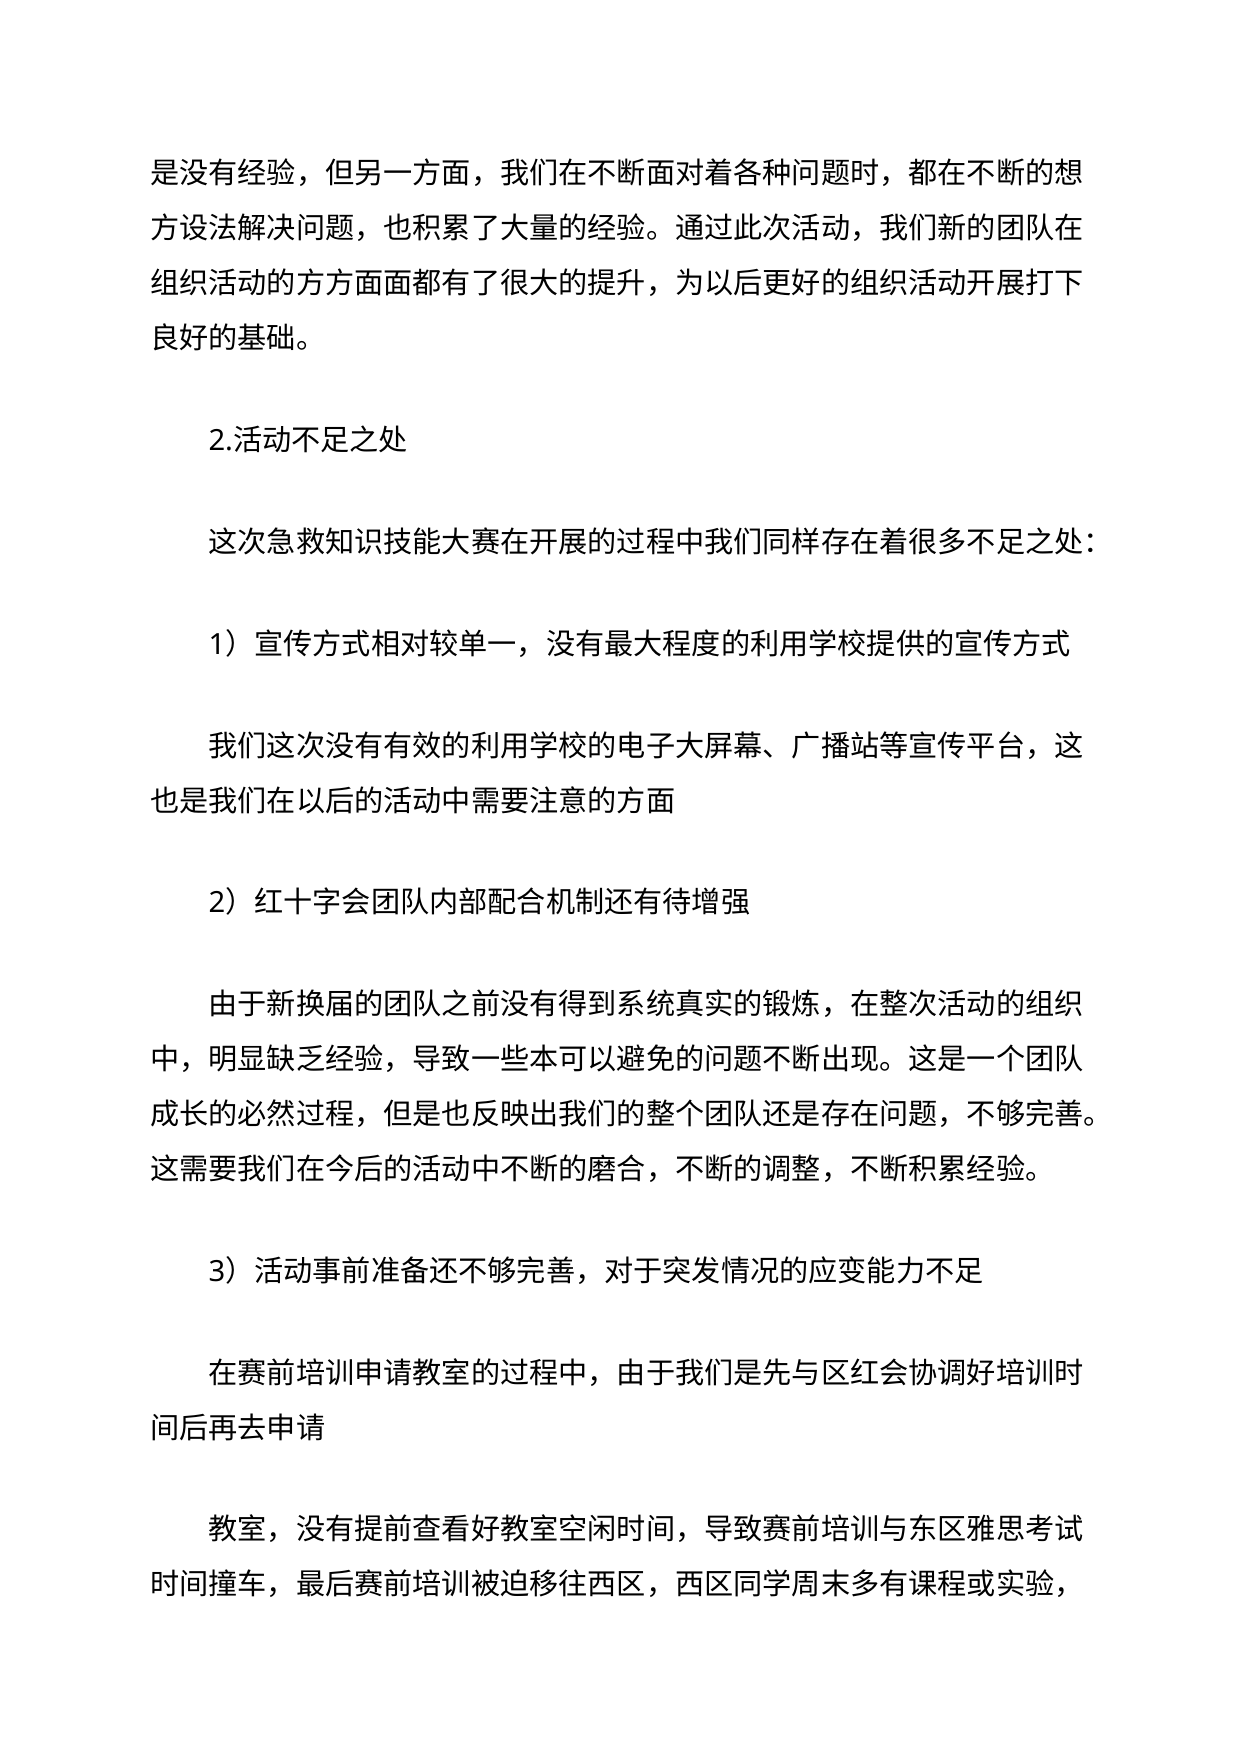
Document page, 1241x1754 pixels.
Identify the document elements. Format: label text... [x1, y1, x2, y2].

text 2）红十字会团队内部配合机制还有待增强 [150, 879, 1090, 921]
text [150, 150, 1090, 357]
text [150, 1506, 1090, 1603]
text 由于新换届的团队之前没有得到系统真实的锻炼，在整次活动的组织中，明显缺乏经验，导致一些本可以避免的问题不断出现。这是一个团队成长的必然过程，但是也反映出我们的整个团队还是存在问题，不够完善。这需要我们在今后的活动中不断的磨合，不断的调整，不断积累经验。 [150, 981, 1090, 1188]
text 1）宣传方式相对较单一，没有最大程度的利用学校提供的宣传方式 [150, 620, 1090, 663]
text 2.活动不足之处 [150, 416, 1090, 459]
text 3）活动事前准备还不够完善，对于突发情况的应变能力不足 [150, 1247, 1090, 1290]
text 我们这次没有有效的利用学校的电子大屏幕、广播站等宣传平台，这也是我们在以后的活动中需要注意的方面 [150, 722, 1090, 819]
text 在赛前培训申请教室的过程中，由于我们是先与区红会协调好培训时间后再去申请 [150, 1349, 1090, 1446]
text 这次急救知识技能大赛在开展的过程中我们同样存在着很多不足之处： [150, 518, 1090, 561]
